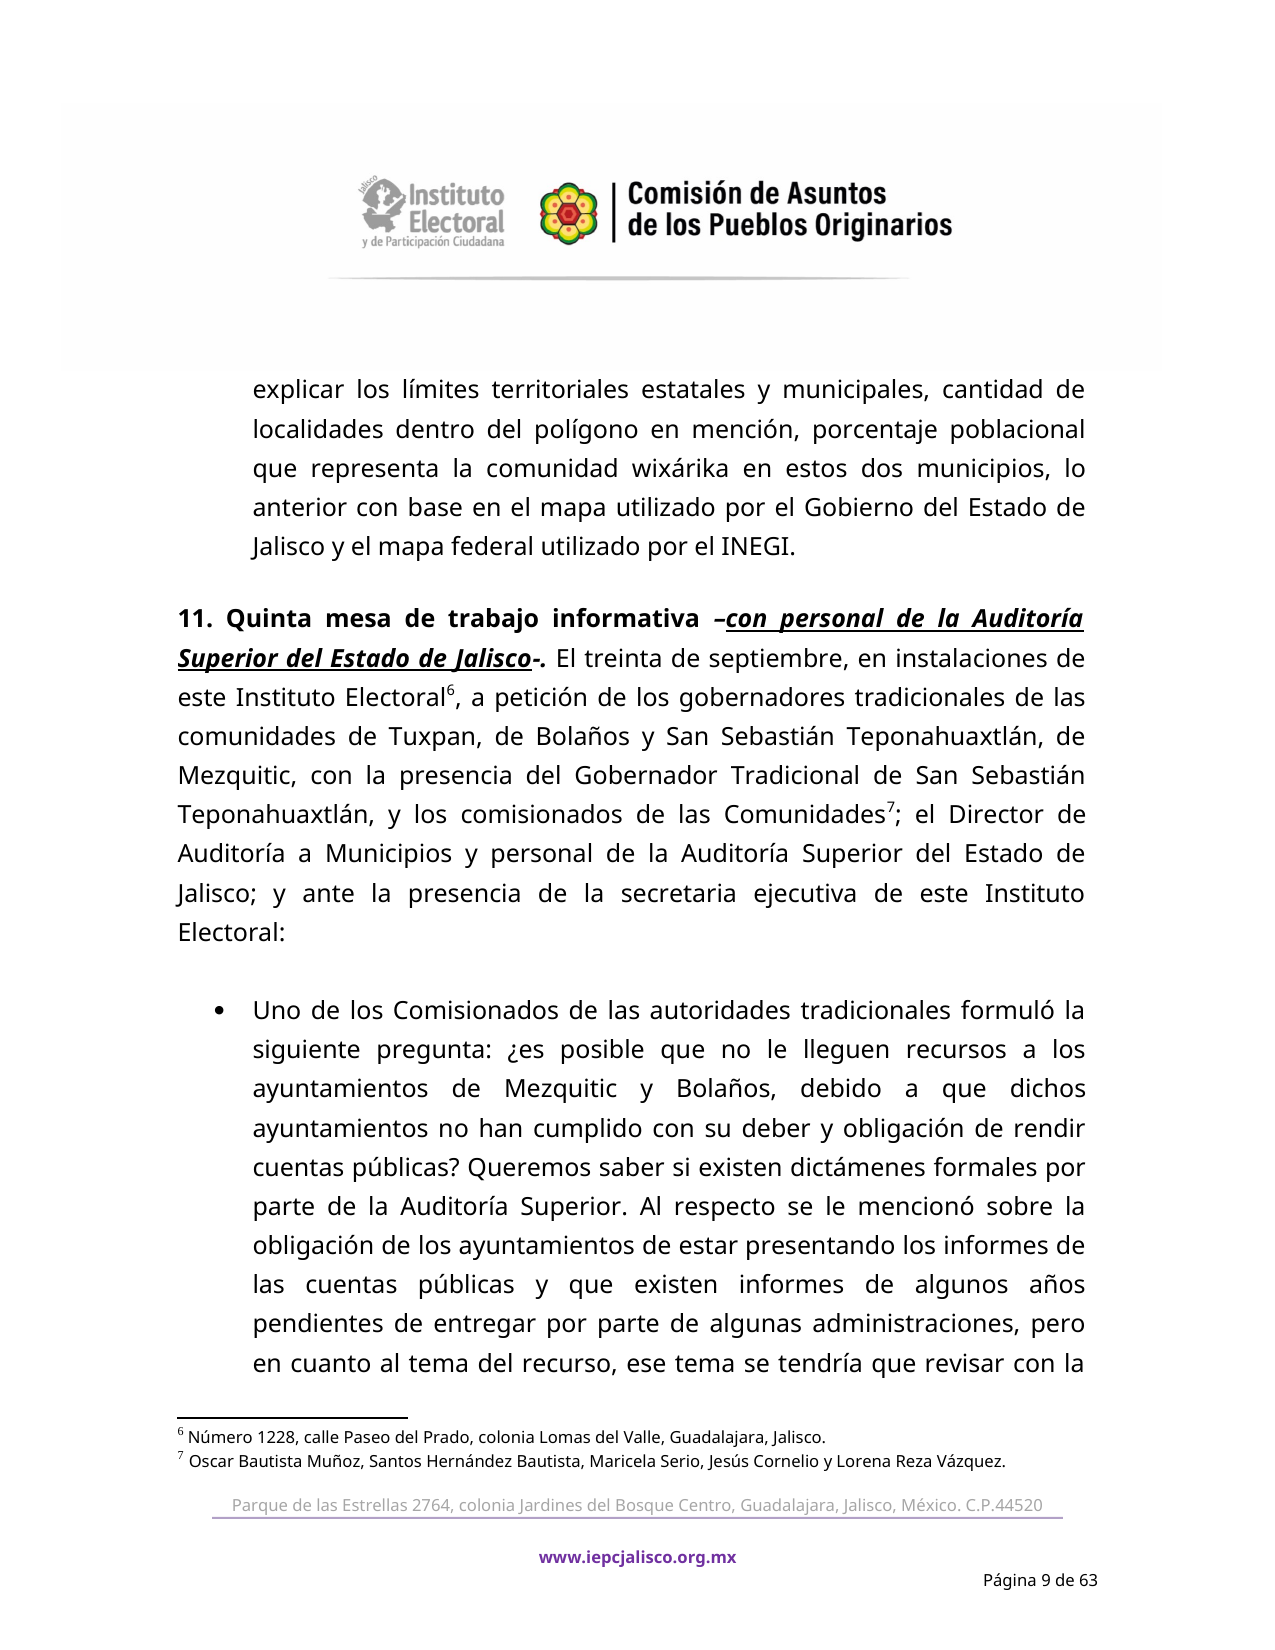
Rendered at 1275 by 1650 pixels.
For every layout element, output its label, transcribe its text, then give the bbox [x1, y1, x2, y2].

text 11. Quinta mesa de trabajo informativa –con personal de la Auditoría Superior del Estado de Jalisco-. El treinta de septiembre, en instalaciones de este Instituto Electoral, a petición de los gobernadores tradicionales de las comunidades de Tuxpan, de Bolaños y San Sebastián Teponahuaxtlán, de Mezquitic, con la presencia del Gobernador Tradicional de San Sebastián Teponahuaxtlán, y los comisionados de las Comunidades; el Director de Auditoría a Municipios y personal de la Auditoría Superior del Estado de Jalisco; y ante la presencia de la secretaria ejecutiva de este Instituto Electoral: [177, 601, 1087, 948]
picture [61, 103, 1165, 373]
